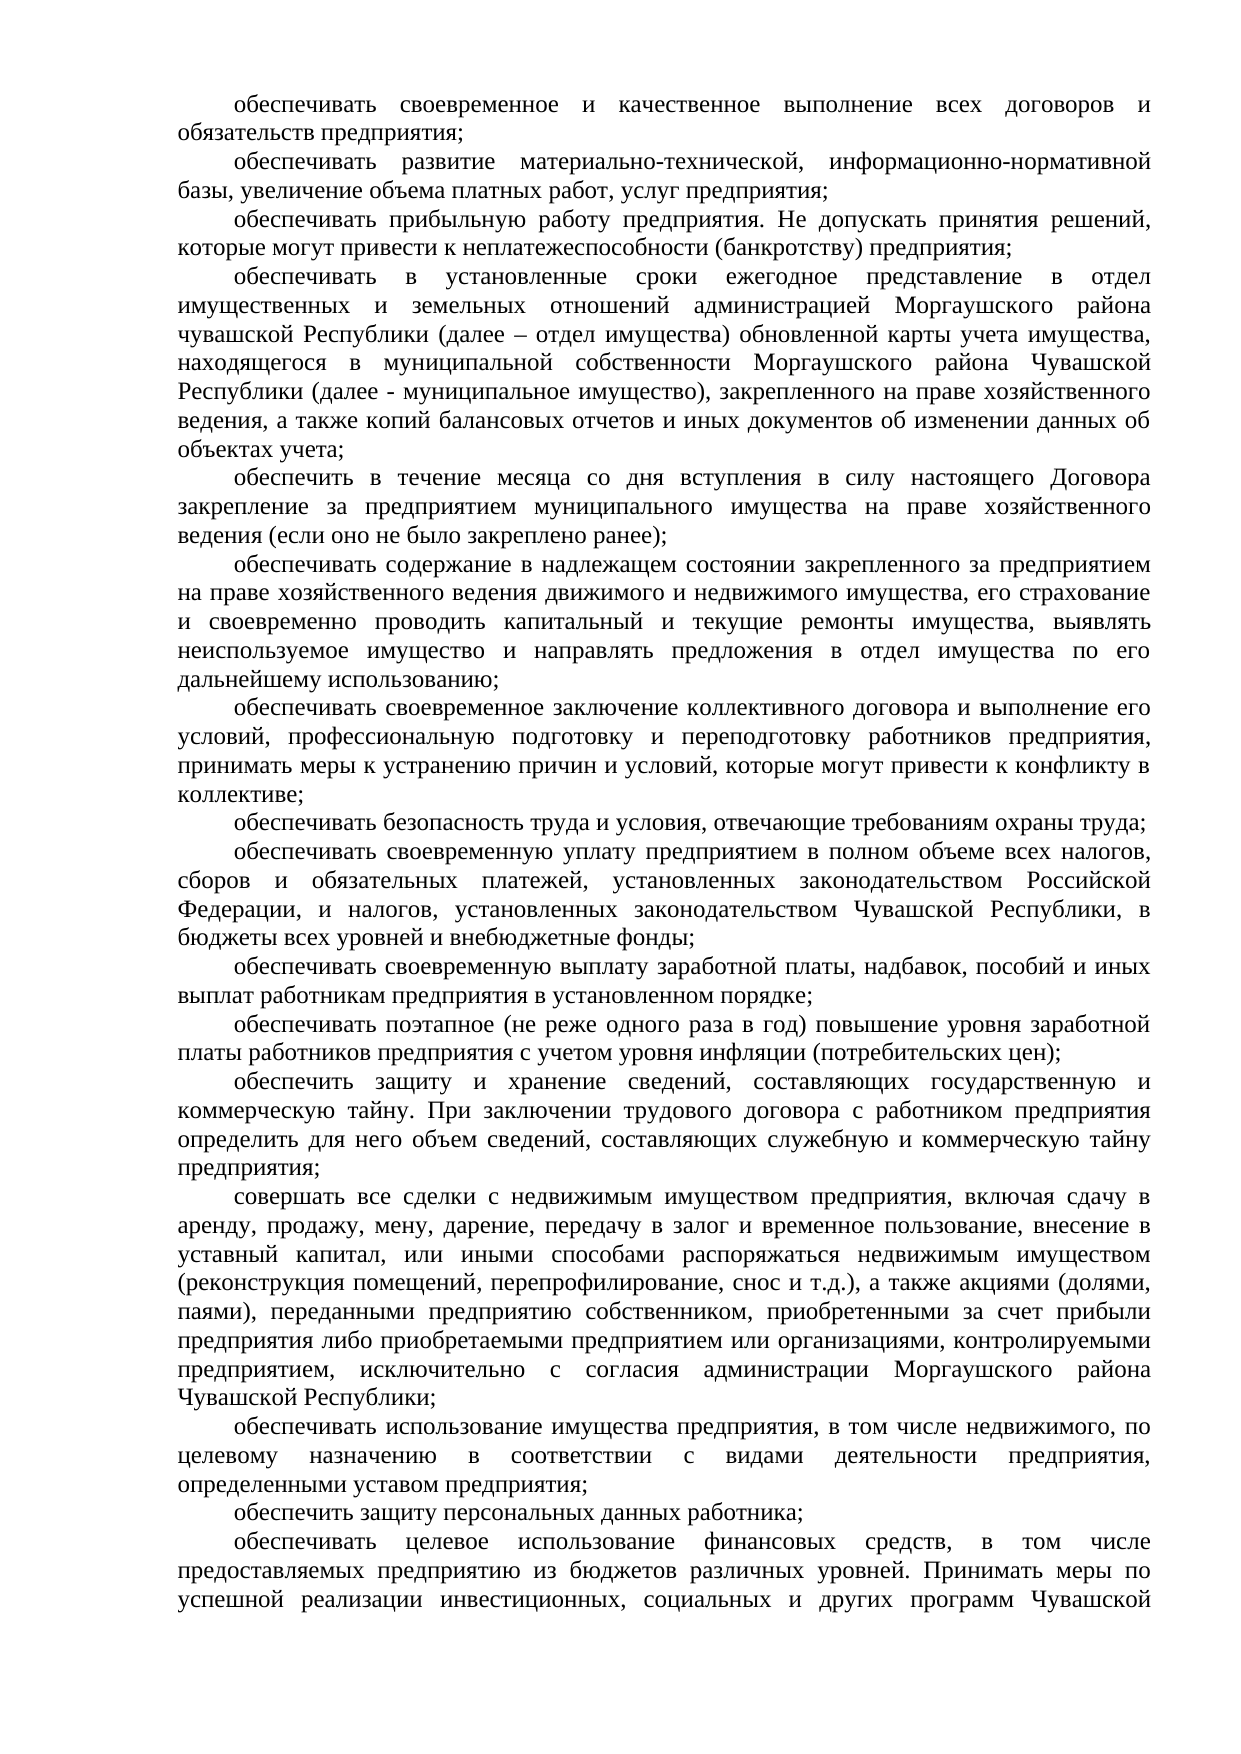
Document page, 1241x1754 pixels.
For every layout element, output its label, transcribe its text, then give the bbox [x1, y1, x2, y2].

text обеспечивать использование имущества предприятия, в том числе недвижимого, по целевому назначению в соответствии с видами деятельности предприятия, определенными уставом предприятия; [177, 1411, 1152, 1497]
text обеспечить защиту и хранение сведений, составляющих государственную и коммерческую тайну. При заключении трудового договора с работником предприятия определить для него объем сведений, составляющих служебную и коммерческую тайну предприятия; [177, 1066, 1152, 1181]
text обеспечить в течение месяца со дня вступления в силу настоящего Договора закрепление за предприятием муниципального имущества на праве хозяйственного ведения (если оно не было закреплено ранее); [177, 462, 1152, 549]
text обеспечивать развитие материально-технической, информационно-нормативной базы, увеличение объема платных работ, услуг предприятия; [177, 146, 1152, 204]
text обеспечивать прибыльную работу предприятия. Не допускать принятия решений, которые могут привести к неплатежеспособности (банкротству) предприятия; [177, 204, 1152, 261]
text совершать все сделки с недвижимым имуществом предприятия, включая сдачу в аренду, продажу, мену, дарение, передачу в залог и временное пользование, внесение в уставный капитал, или иными способами распоряжаться недвижимым имуществом (реконструкция помещений, перепрофилирование, снос и т.д.), а также акциями (долями, паями), переданными предприятию собственником, приобретенными за счет прибыли предприятия либо приобретаемыми предприятием или организациями, контролируемыми предприятием, исключительно с согласия администрации Моргаушского района Чувашской Республики; [177, 1181, 1152, 1411]
text обеспечивать в установленные сроки ежегодное представление в отдел имущественных и земельных отношений администрацией Моргаушского района чувашской Республики (далее – отдел имущества) обновленной карты учета имущества, находящегося в муниципальной собственности Моргаушского района Чувашской Республики (далее - муниципальное имущество), закрепленного на праве хозяйственного ведения, а также копий балансовых отчетов и иных документов об изменении данных об объектах учета; [177, 261, 1152, 462]
text обеспечивать своевременную выплату заработной платы, надбавок, пособий и иных выплат работникам предприятия в установленном порядке; [177, 951, 1152, 1009]
text обеспечивать поэтапное (не реже одного раза в год) повышение уровня заработной платы работников предприятия с учетом уровня инфляции (потребительских цен); [177, 1009, 1152, 1066]
text обеспечивать своевременное и качественное выполнение всех договоров и обязательств предприятия; [177, 89, 1152, 146]
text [177, 1526, 1152, 1612]
text обеспечивать содержание в надлежащем состоянии закрепленного за предприятием на праве хозяйственного ведения движимого и недвижимого имущества, его страхование и своевременно проводить капитальный и текущие ремонты имущества, выявлять неиспользуемое имущество и направлять предложения в отдел имущества по его дальнейшему использованию; [177, 549, 1152, 692]
text обеспечивать своевременное заключение коллективного договора и выполнение его условий, профессиональную подготовку и переподготовку работников предприятия, принимать меры к устранению причин и условий, которые могут привести к конфликту в коллективе; [177, 692, 1152, 807]
text обеспечивать своевременную уплату предприятием в полном объеме всех налогов, сборов и обязательных платежей, установленных законодательством Российской Федерации, и налогов, установленных законодательством Чувашской Республики, в бюджеты всех уровней и внебюджетные фонды; [177, 836, 1152, 951]
text обеспечить защиту персональных данных работника; [177, 1497, 1152, 1526]
text обеспечивать безопасность труда и условия, отвечающие требованиям охраны труда; [177, 807, 1152, 836]
